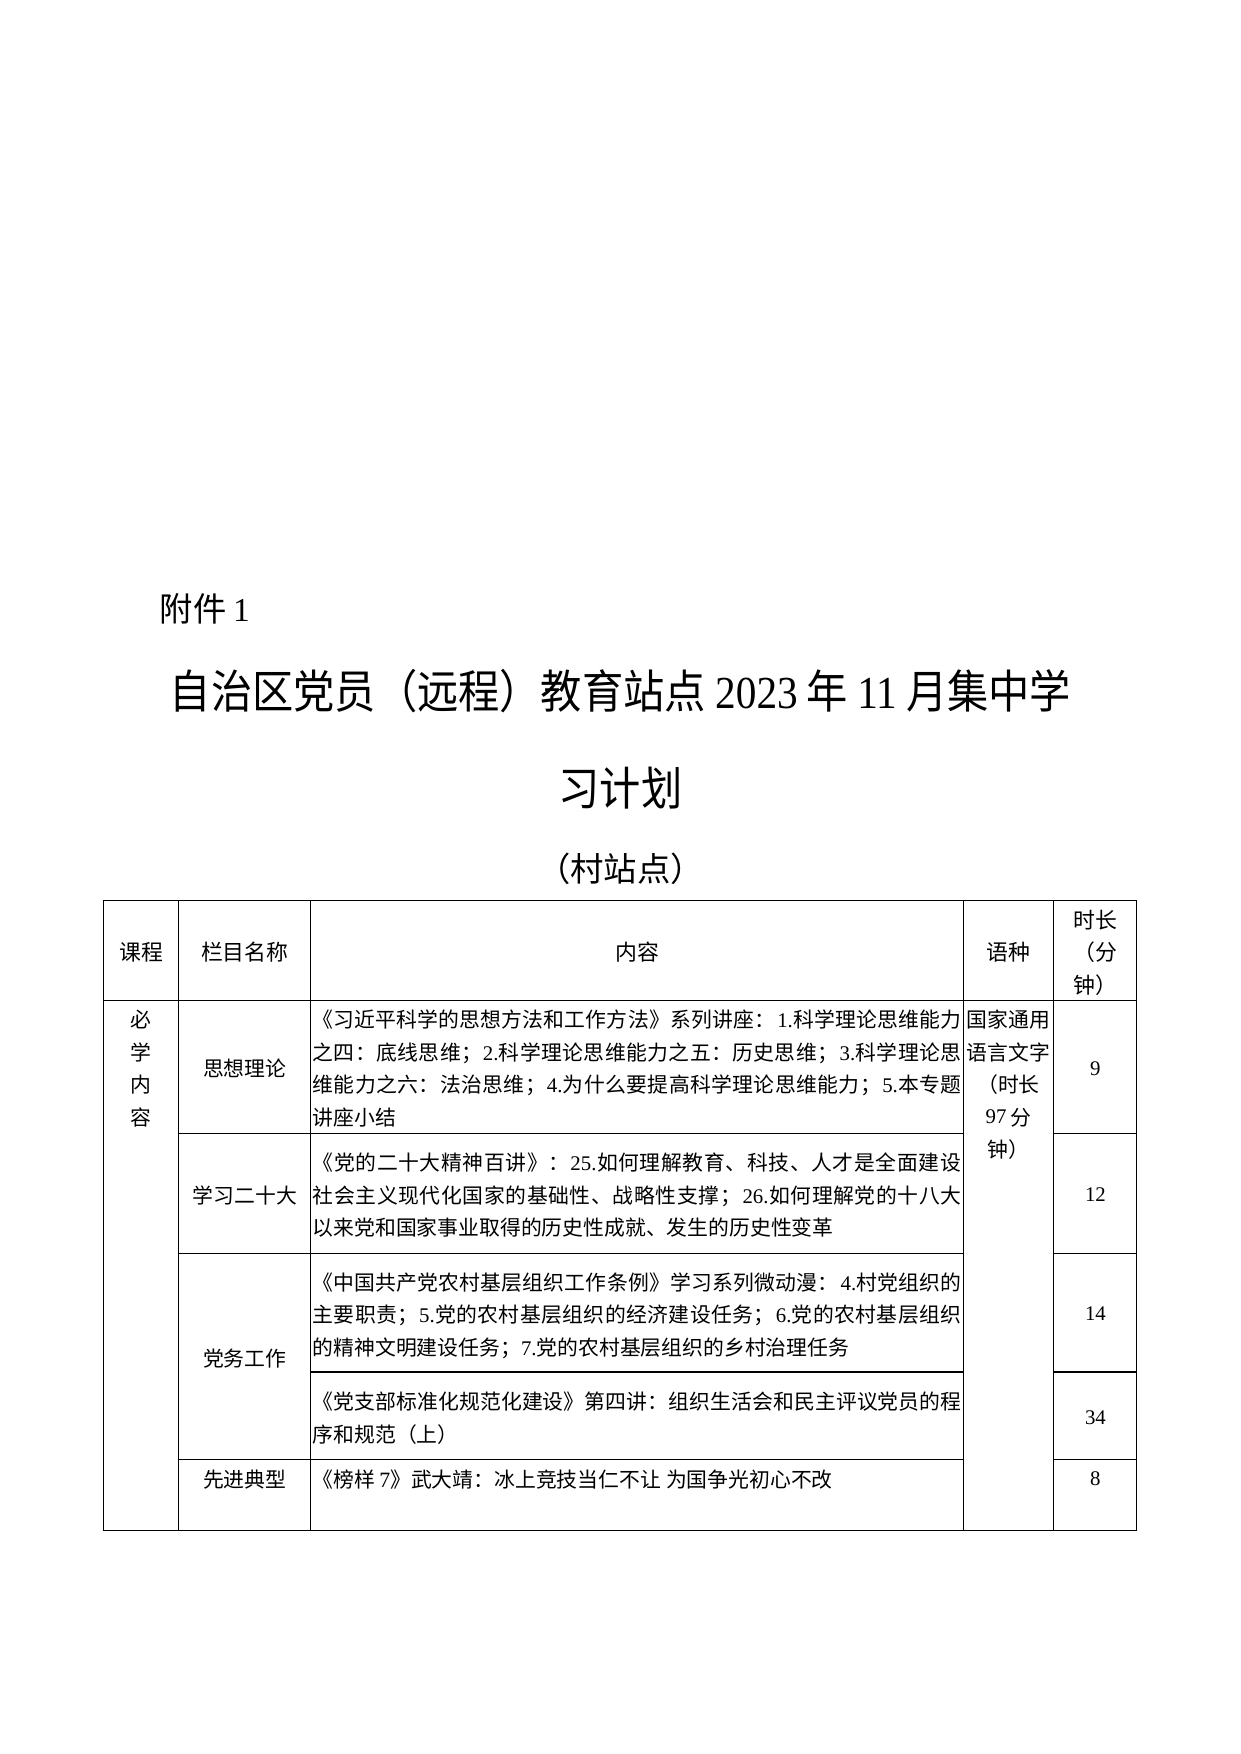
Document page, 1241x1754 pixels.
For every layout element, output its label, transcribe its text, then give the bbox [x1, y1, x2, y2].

table_cell 9 [1054, 1001, 1136, 1133]
table_header 栏目名称 [179, 901, 310, 1000]
table_cell 《习近平科学的思想方法和工作方法》系列讲座：1.科学理论思维能力之四：底线思维；2.科学理论思维能力之五：历史思维；3.科学理论思维能力之六：法治思维；4.为什么要提高科学理论思维能力；5.本专题讲座小结 [311, 1001, 963, 1133]
text （村站点） [159, 834, 1081, 899]
text 附件1 [159, 574, 1081, 639]
table_header 内容 [311, 901, 963, 1000]
table_cell 12 [1054, 1134, 1136, 1253]
table_header 课程 [104, 901, 178, 1000]
table_cell 《党的二十大精神百讲》：25.如何理解教育、科技、人才是全面建设社会主义现代化国家的基础性、战略性支撑；26.如何理解党的十八大以来党和国家事业取得的历史性成就、发生的历史性变革 [311, 1134, 963, 1253]
table_cell 必 学 内 容 [104, 1001, 178, 1530]
table_cell 党务工作 [179, 1254, 310, 1459]
table_cell 《党支部标准化规范化建设》第四讲：组织生活会和民主评议党员的程序和规范（上） [311, 1373, 963, 1459]
table_cell 思想理论 [179, 1001, 310, 1133]
table_cell 国家通用语言文字（时长97分钟） [964, 1001, 1053, 1530]
table_cell 先进典型 [179, 1460, 310, 1530]
table_cell 14 [1054, 1254, 1136, 1371]
table_header 语种 [964, 901, 1053, 1000]
table_cell 《榜样7》武大靖：冰上竞技当仁不让 为国争光初心不改 [311, 1460, 963, 1530]
table_cell 《中国共产党农村基层组织工作条例》学习系列微动漫：4.村党组织的主要职责；5.党的农村基层组织的经济建设任务；6.党的农村基层组织的精神文明建设任务；7.党的农村基层组织的乡村治理任务 [311, 1254, 963, 1371]
table_cell 34 [1054, 1373, 1136, 1459]
table_cell 8 [1054, 1460, 1136, 1530]
text 自治区党员（远程）教育站点2023年11月集中学习计划 [159, 639, 1081, 834]
table_cell 学习二十大 [179, 1134, 310, 1253]
table_header 时长 （分钟） [1054, 901, 1136, 1000]
